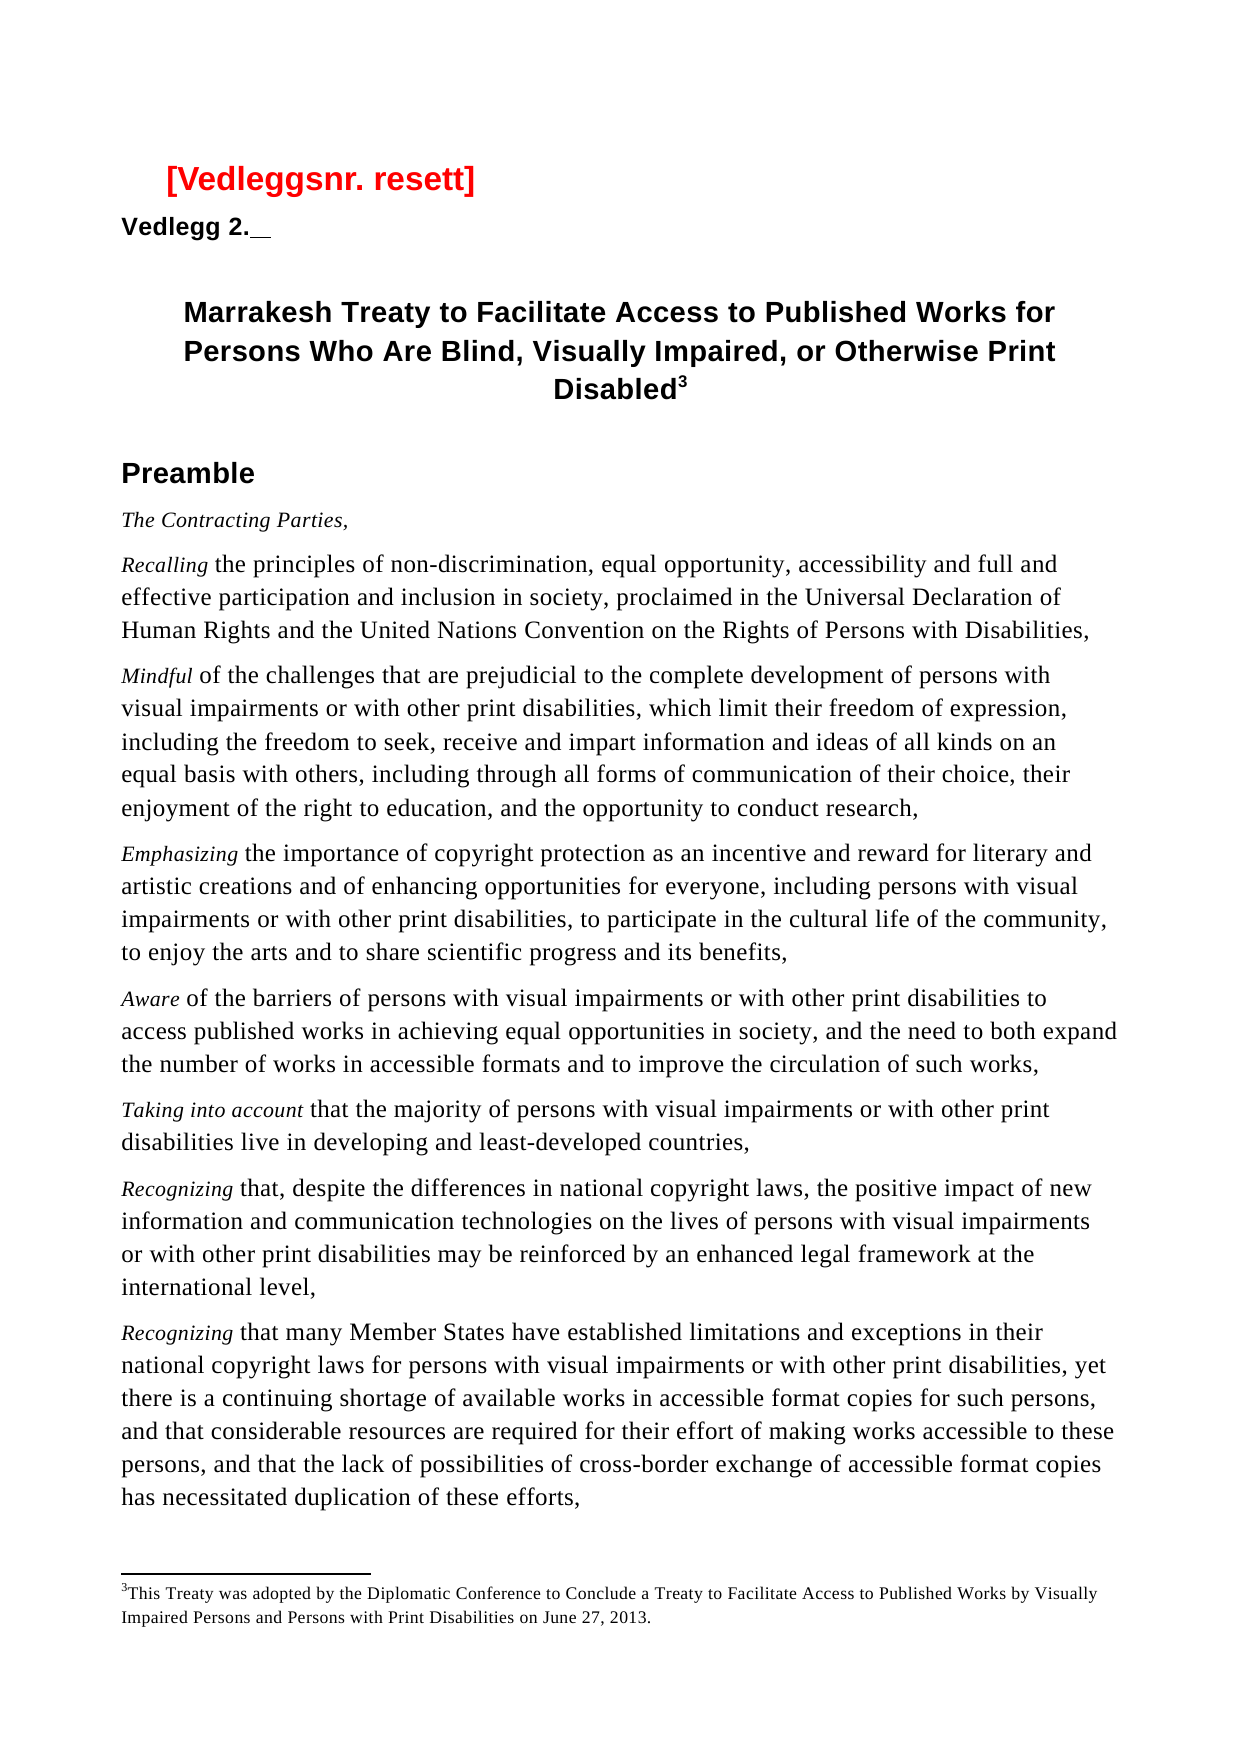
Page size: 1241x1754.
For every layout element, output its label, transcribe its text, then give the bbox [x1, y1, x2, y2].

text Aware of the barriers of persons with visual impairments or with other print disabilities to access published works in achieving equal opportunities in society, and the need to both expand the number of works in accessible formats and to improve the circulation of such works, [121, 983, 1119, 1077]
text Mindful of the challenges that are prejudicial to the complete development of persons with visual impairments or with other print disabilities, which limit their freedom of expression, including the freedom to seek, receive and impart information and ideas of all kinds on an equal basis with others, including through all forms of communication of their choice, their enjoyment of the right to education, and the opportunity to conduct research, [121, 661, 1119, 821]
subtitle [Vedleggsnr. resett] [166, 159, 1119, 198]
text Emphasizing the importance of copyright protection as an incentive and reward for literary and artistic creations and of enhancing opportunities for everyone, including persons with visual impairments or with other print disabilities, to participate in the cultural life of the community, to enjoy the arts and to share scientific progress and its benefits, [121, 838, 1119, 966]
text Recalling the principles of non-discrimination, equal opportunity, accessibility and full and effective participation and inclusion in society, proclaimed in the Universal Declaration of Human Rights and the United Nations Convention on the Rights of Persons with Disabilities, [121, 549, 1119, 644]
text Recognizing that many Member States have established limitations and exceptions in their national copyright laws for persons with visual impairments or with other print disabilities, yet there is a continuing shortage of available works in accessible format copies for such persons, and that considerable resources are required for their effort of making works accessible to these persons, and that the lack of possibilities of cross-border exchange of accessible format copies has necessitated duplication of these efforts, [121, 1317, 1119, 1511]
text Marrakesh Treaty to Facilitate Access to Published Works for Persons Who Are Blind, Visually Impaired, or Otherwise Print Disabled [121, 295, 1119, 406]
subtitle Preamble [121, 456, 1119, 490]
text The Contracting Parties, [121, 507, 1119, 533]
text Taking into account that the majority of persons with visual impairments or with other print disabilities live in developing and least-developed countries, [121, 1094, 1119, 1156]
text Recognizing that, despite the differences in national copyright laws, the positive impact of new information and communication technologies on the lives of persons with visual impairments or with other print disabilities may be reinforced by an enhanced legal framework at the international level, [121, 1173, 1119, 1301]
